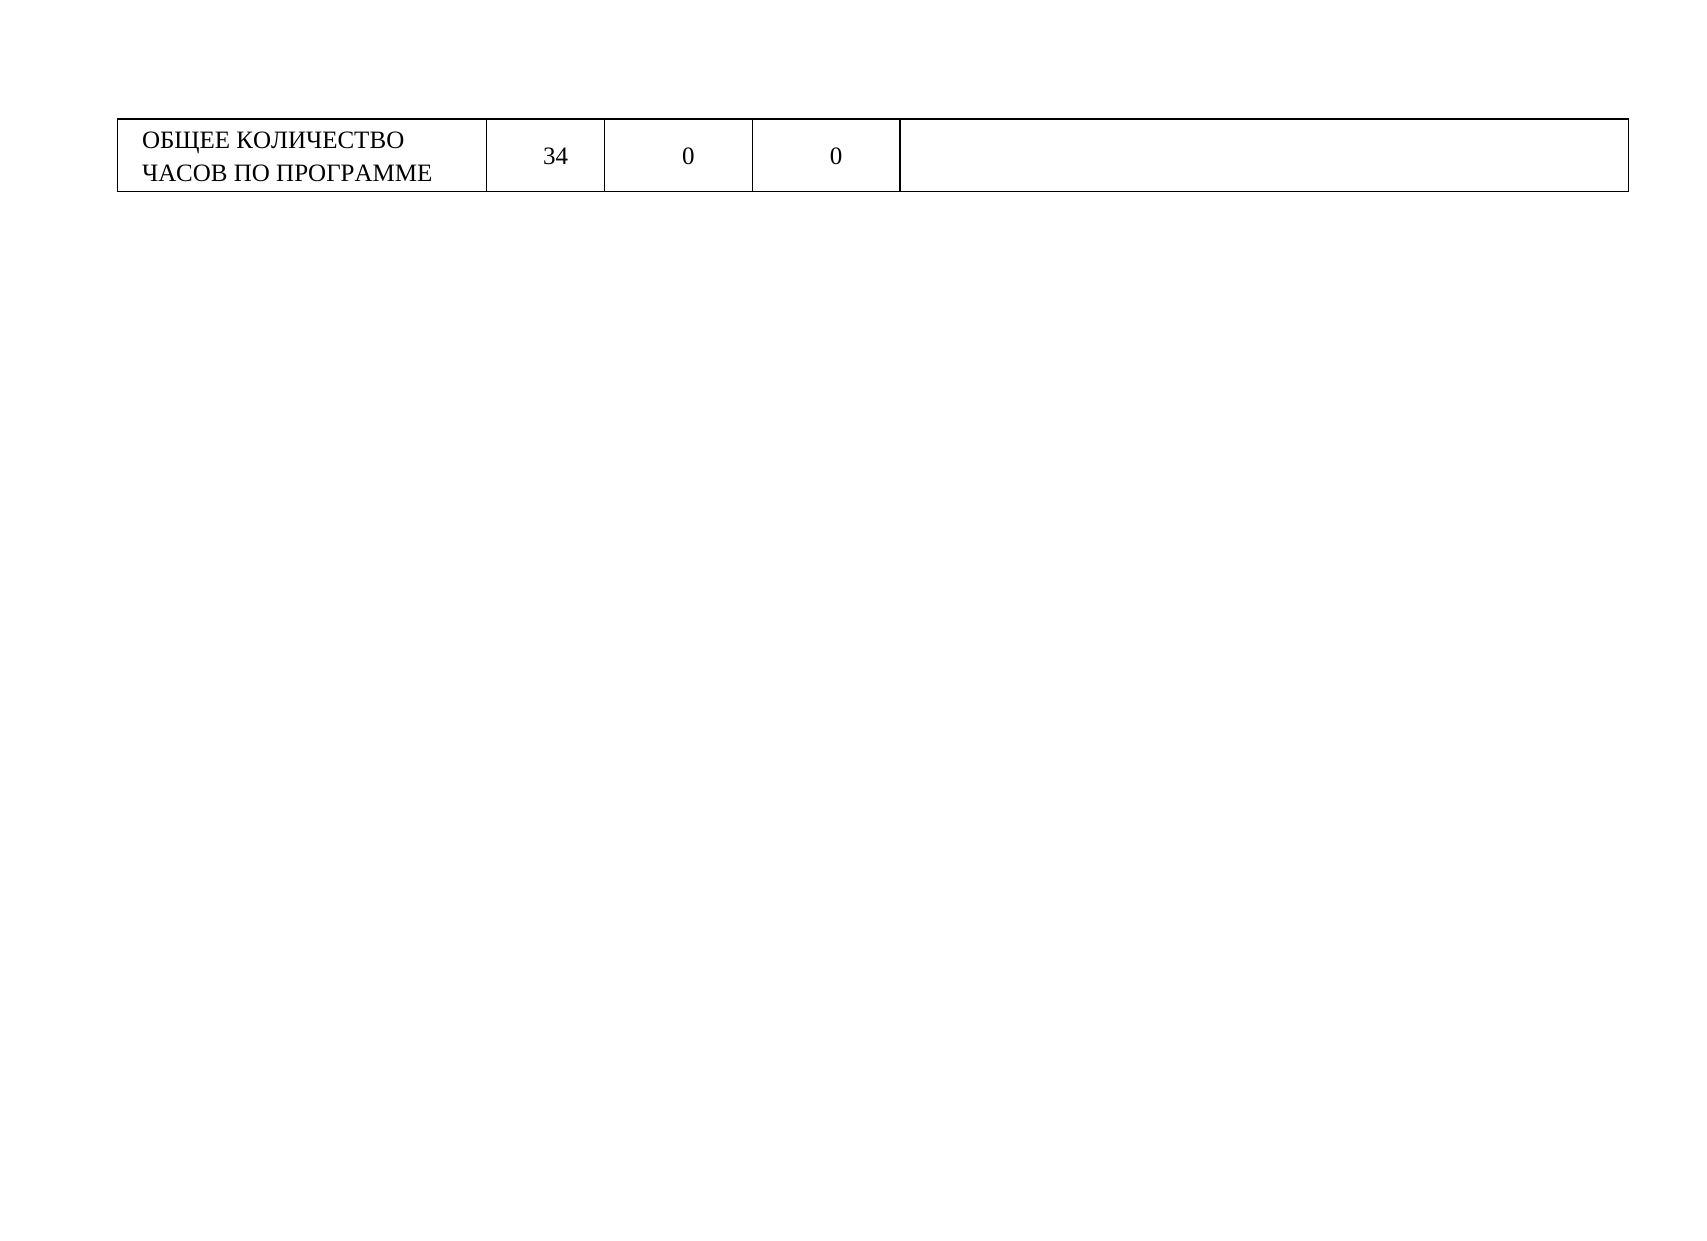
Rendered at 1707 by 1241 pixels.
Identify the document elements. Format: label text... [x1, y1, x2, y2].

table_cell [901, 120, 1628, 191]
table_cell ОБЩЕЕ КОЛИЧЕСТВО ЧАСОВ ПО ПРОГРАММЕ [118, 120, 486, 191]
table_cell 0 [753, 120, 899, 191]
table_cell 34 [487, 120, 604, 191]
table_cell 0 [605, 120, 752, 191]
